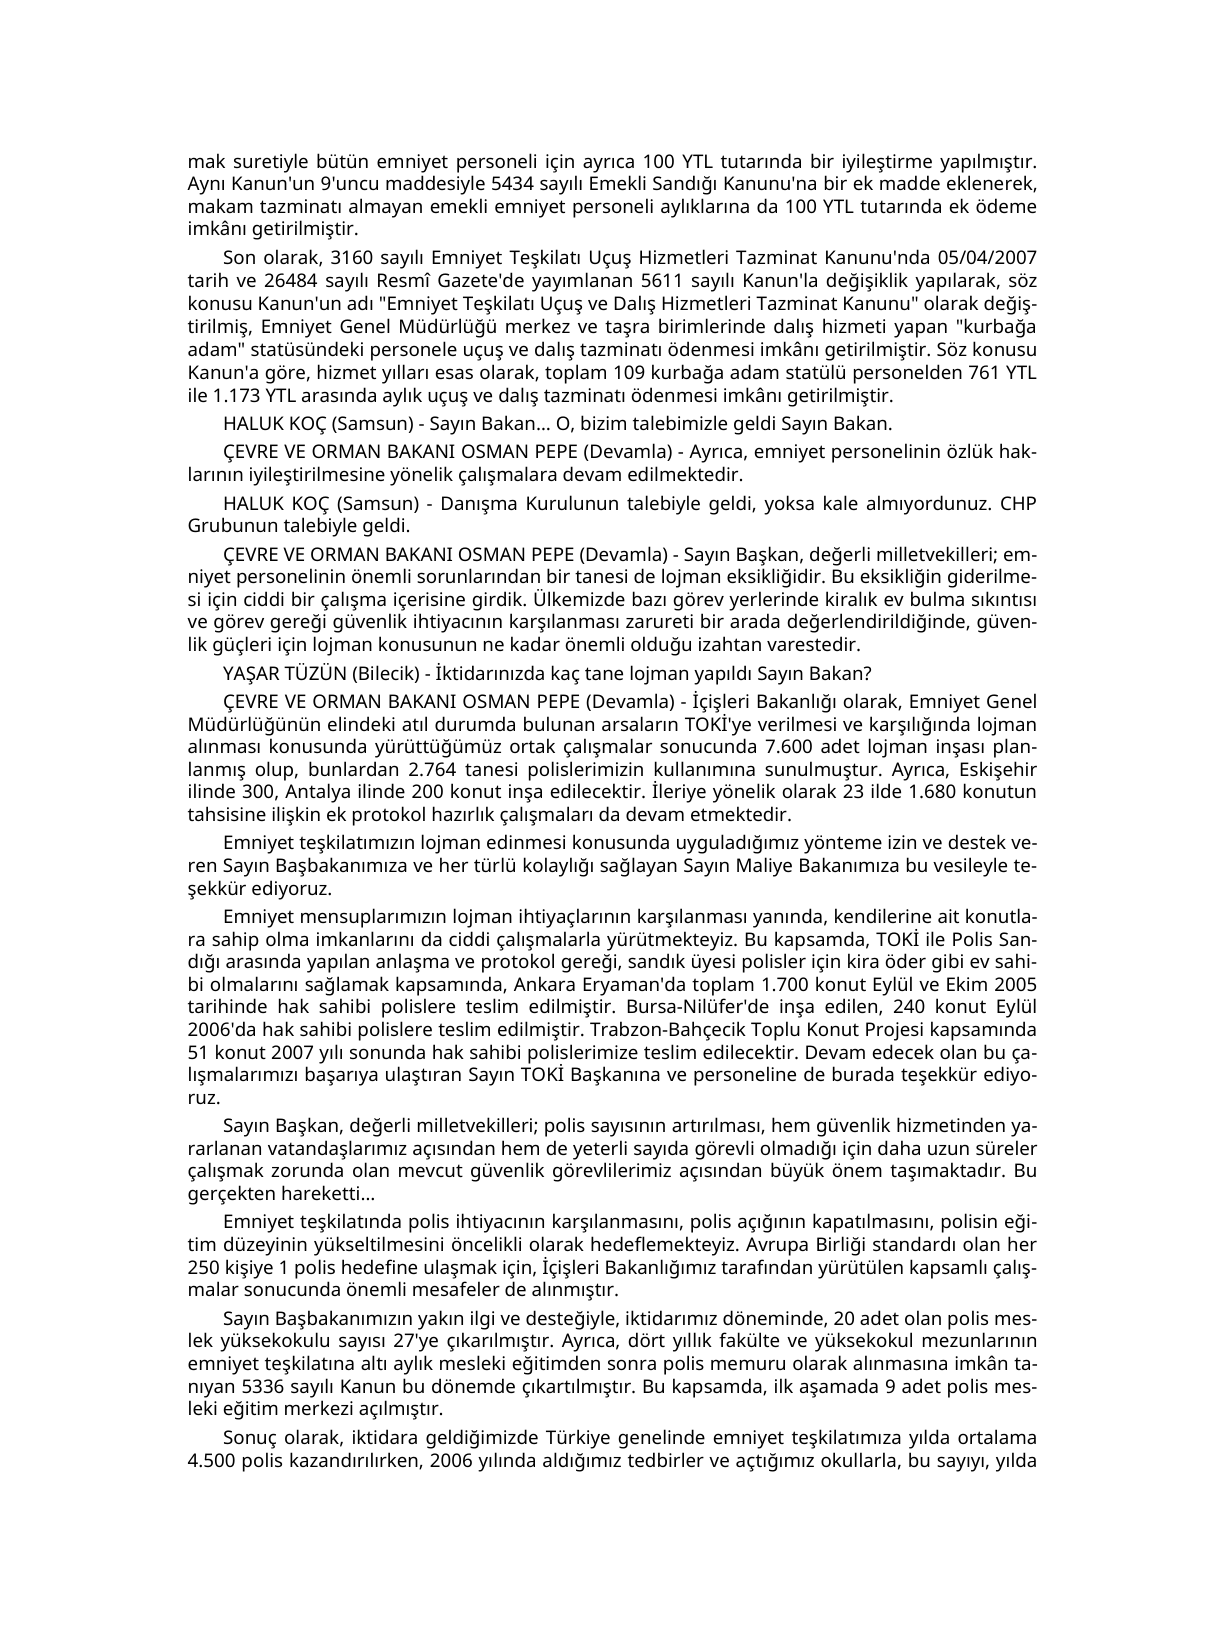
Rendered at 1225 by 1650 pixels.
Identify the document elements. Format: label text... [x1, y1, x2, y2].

text ÇEVRE VE ORMAN BAKANI OSMAN PEPE (Devamla) - Ayrıca, emniyet personelinin özlük haklarının iyileştirilmesine yönelik çalışmalara devam edilmektedir. [187, 441, 1037, 486]
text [187, 150, 1037, 240]
text HALUK KOÇ (Samsun) - Sayın Bakan… O, bizim talebimizle geldi Sayın Bakan. [187, 412, 1037, 435]
text ÇEVRE VE ORMAN BAKANI OSMAN PEPE (Devamla) - Sayın Başkan, değerli milletvekilleri; emniyet personelinin önemli sorunlarından bir tanesi de lojman eksikliğidir. Bu eksikliğin giderilmesi için ciddi bir çalışma içerisine girdik. Ülkemizde bazı görev yerlerinde kiralık ev bulma sıkıntısı ve görev gereği güvenlik ihtiyacının karşılanması zarureti bir arada değerlendirildiğinde, güvenlik güçleri için lojman konusunun ne kadar önemli olduğu izahtan varestedir. [187, 543, 1037, 656]
text ÇEVRE VE ORMAN BAKANI OSMAN PEPE (Devamla) - İçişleri Bakanlığı olarak, Emniyet Genel Müdürlüğünün elindeki atıl durumda bulunan arsaların TOKİ'ye verilmesi ve karşılığında lojman alınması konusunda yürüttüğümüz ortak çalışmalar sonucunda 7.600 adet lojman inşası planlanmış olup, bunlardan 2.764 tanesi polislerimizin kullanımına sunulmuştur. Ayrıca, Eskişehir ilinde 300, Antalya ilinde 200 konut inşa edilecektir. İleriye yönelik olarak 23 ilde 1.680 konutun tahsisine ilişkin ek protokol hazırlık çalışmaları da devam etmektedir. [187, 690, 1037, 826]
text YAŞAR TÜZÜN (Bilecik) - İktidarınızda kaç tane lojman yapıldı Sayın Bakan? [187, 662, 1037, 684]
text Sayın Başbakanımızın yakın ilgi ve desteğiyle, iktidarımız döneminde, 20 adet olan polis meslek yüksekokulu sayısı 27'ye çıkarılmıştır. Ayrıca, dört yıllık fakülte ve yüksekokul mezunlarının emniyet teşkilatına altı aylık mesleki eğitimden sonra polis memuru olarak alınmasına imkân tanıyan 5336 sayılı Kanun bu dönemde çıkartılmıştır. Bu kapsamda, ilk aşamada 9 adet polis mesleki eğitim merkezi açılmıştır. [187, 1307, 1037, 1420]
text Emniyet mensuplarımızın lojman ihtiyaçlarının karşılanması yanında, kendilerine ait konutlara sahip olma imkanlarını da ciddi çalışmalarla yürütmekteyiz. Bu kapsamda, TOKİ ile Polis Sandığı arasında yapılan anlaşma ve protokol gereği, sandık üyesi polisler için kira öder gibi ev sahibi olmalarını sağlamak kapsamında, Ankara Eryaman'da toplam 1.700 konut Eylül ve Ekim 2005 tarihinde hak sahibi polislere teslim edilmiştir. Bursa-Nilüfer'de inşa edilen, 240 konut Eylül 2006'da hak sahibi polislere teslim edilmiştir. Trabzon-Bahçecik Toplu Konut Projesi kapsamında 51 konut 2007 yılı sonunda hak sahibi polislerimize teslim edilecektir. Devam edecek olan bu çalışmalarımızı başarıya ulaştıran Sayın TOKİ Başkanına ve personeline de burada teşekkür ediyoruz. [187, 905, 1037, 1109]
text Son olarak, 3160 sayılı Emniyet Teşkilatı Uçuş Hizmetleri Tazminat Kanunu'nda 05/04/2007 tarih ve 26484 sayılı Resmî Gazete'de yayımlanan 5611 sayılı Kanun'la değişiklik yapılarak, söz konusu Kanun'un adı "Emniyet Teşkilatı Uçuş ve Dalış Hizmetleri Tazminat Kanunu" olarak değiştirilmiş, Emniyet Genel Müdürlüğü merkez ve taşra birimlerinde dalış hizmeti yapan "kurbağa adam" statüsündeki personele uçuş ve dalış tazminatı ödenmesi imkânı getirilmiştir. Söz konusu Kanun'a göre, hizmet yılları esas olarak, toplam 109 kurbağa adam statülü personelden 761 YTL ile 1.173 YTL arasında aylık uçuş ve dalış tazminatı ödenmesi imkânı getirilmiştir. [187, 246, 1037, 407]
text Emniyet teşkilatımızın lojman edinmesi konusunda uyguladığımız yönteme izin ve destek veren Sayın Başbakanımıza ve her türlü kolaylığı sağlayan Sayın Maliye Bakanımıza bu vesileyle teşekkür ediyoruz. [187, 832, 1037, 899]
text Sayın Başkan, değerli milletvekilleri; polis sayısının artırılması, hem güvenlik hizmetinden yararlanan vatandaşlarımız açısından hem de yeterli sayıda görevli olmadığı için daha uzun süreler çalışmak zorunda olan mevcut güvenlik görevlilerimiz açısından büyük önem taşımaktadır. Bu gerçekten hareketti… [187, 1115, 1037, 1205]
text Emniyet teşkilatında polis ihtiyacının karşılanmasını, polis açığının kapatılmasını, polisin eğitim düzeyinin yükseltilmesini öncelikli olarak hedeflemekteyiz. Avrupa Birliği standardı olan her 250 kişiye 1 polis hedefine ulaşmak için, İçişleri Bakanlığımız tarafından yürütülen kapsamlı çalışmalar sonucunda önemli mesafeler de alınmıştır. [187, 1211, 1037, 1301]
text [187, 1426, 1037, 1472]
text HALUK KOÇ (Samsun) - Danışma Kurulunun talebiyle geldi, yoksa kale almıyordunuz. CHP Grubunun talebiyle geldi. [187, 492, 1037, 537]
